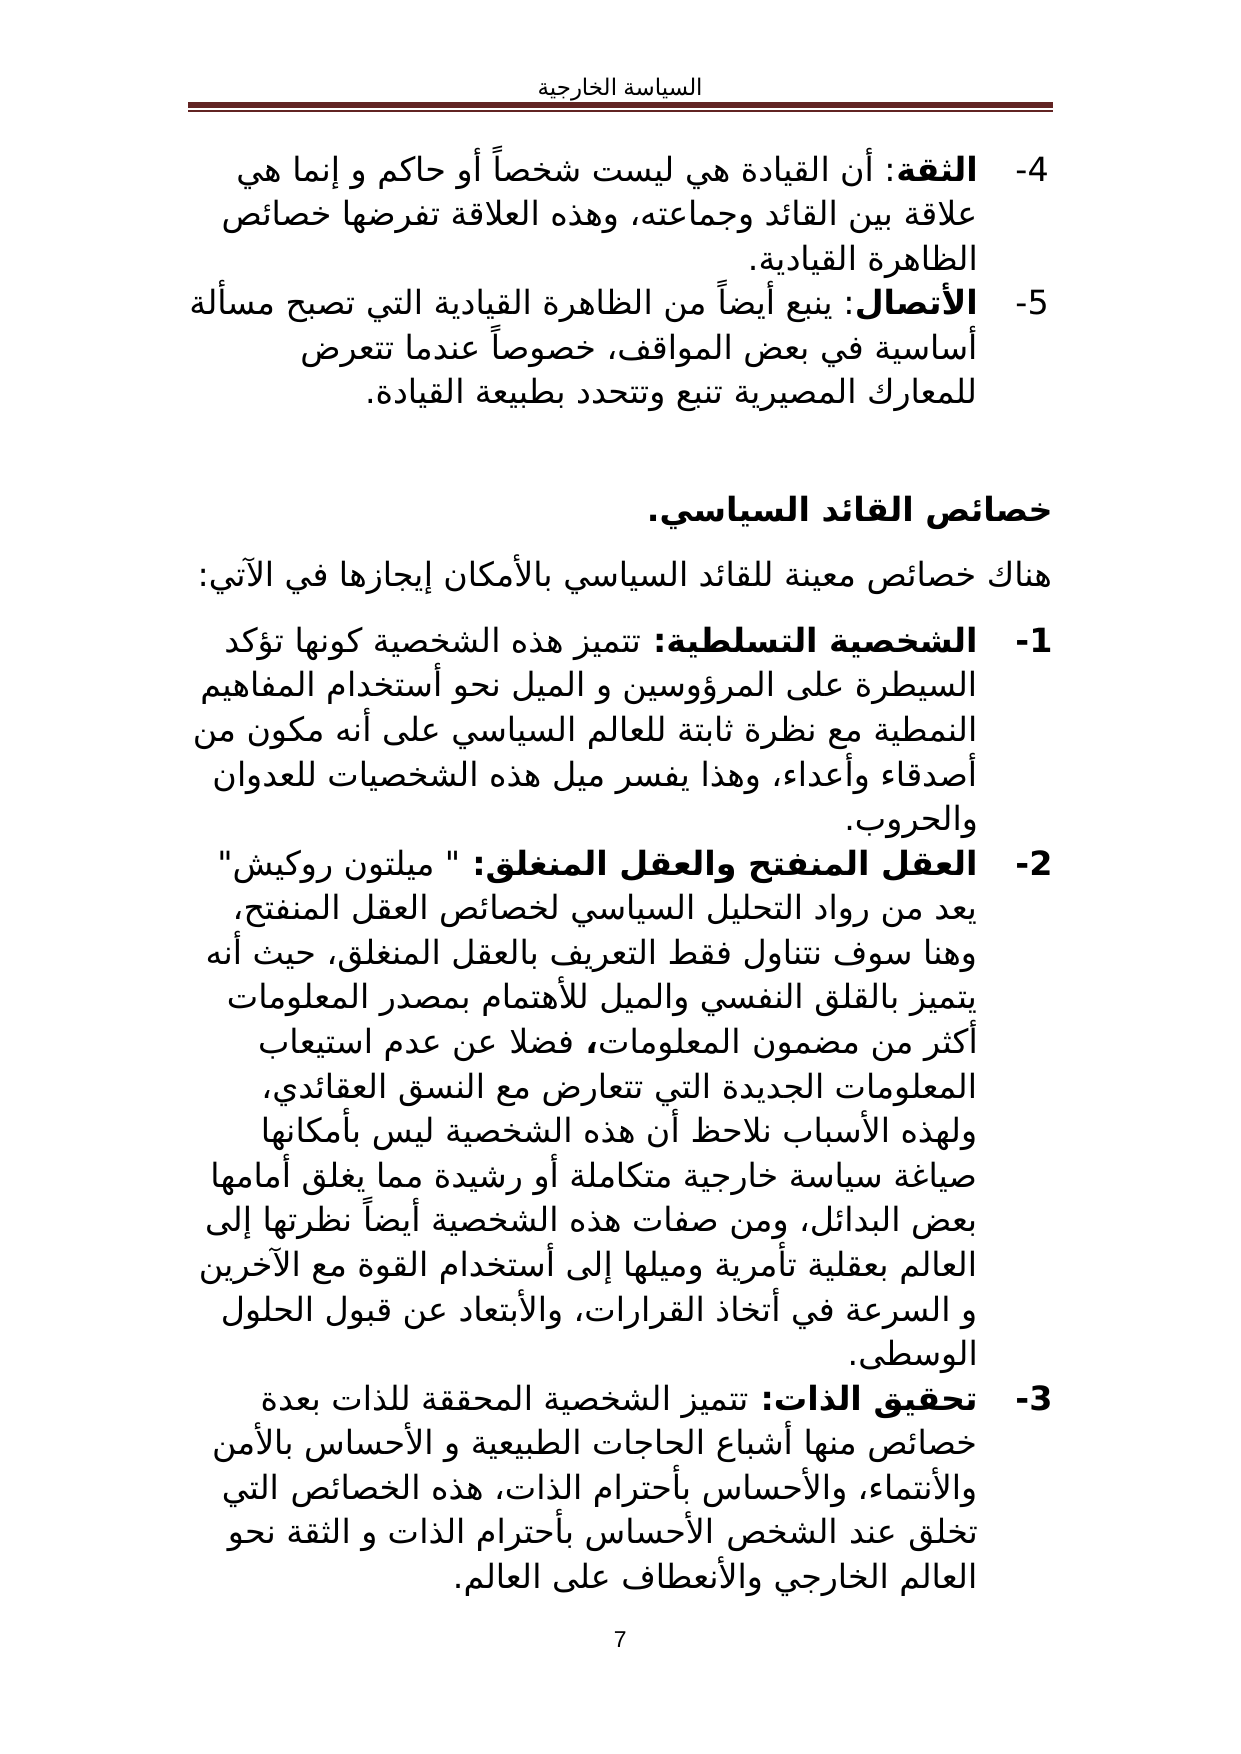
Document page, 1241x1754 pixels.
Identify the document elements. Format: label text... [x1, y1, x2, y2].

list الأتصال: ينبع أيضاً من الظاهرة القيادية التي تصبح مسألة أساسية في بعض المواقف، خصوصاً عندما تتعرض للمعارك المصيرية تنبع وتتحدد بطبيعة القيادة. [187, 284, 1015, 412]
list تحقيق الذات: تتميز الشخصية المحققة للذات بعدة خصائص منها أشباع الحاجات الطبيعية و الأحساس بالأمن والأنتماء، والأحساس بأحترام الذات، هذه الخصائص التي تخلق عند الشخص الأحساس بأحترام الذات و الثقة نحو العالم الخارجي والأنعطاف على العالم. [187, 1379, 1015, 1596]
list العقل المنفتح والعقل المنغلق: " ميلتون روكيش" يعد من رواد التحليل السياسي لخصائص العقل المنفتح، وهنا سوف نتناول فقط التعريف بالعقل المنغلق، حيث أنه يتميز بالقلق النفسي والميل للأهتمام بمصدر المعلومات أكثر من مضمون المعلومات، فضلا عن عدم استيعاب المعلومات الجديدة التي تتعارض مع النسق العقائدي، ولهذه الأسباب نلاحظ أن هذه الشخصية ليس بأمكانها صياغة سياسة خارجية متكاملة أو رشيدة مما يغلق أمامها بعض البدائل، ومن صفات هذه الشخصية أيضاً نظرتها إلى العالم بعقلية تأمرية وميلها إلى أستخدام القوة مع الآخرين و السرعة في أتخاذ القرارات، والأبتعاد عن قبول الحلول الوسطى. [187, 844, 1015, 1373]
text هناك خصائص معينة للقائد السياسي بالأمكان إيجازها في الآتي: [187, 556, 1053, 595]
list الشخصية التسلطية: تتميز هذه الشخصية كونها تؤكد السيطرة على المرؤوسين و الميل نحو أستخدام المفاهيم النمطية مع نظرة ثابتة للعالم السياسي على أنه مكون من أصدقاء وأعداء، وهذا يفسر ميل هذه الشخصيات للعدوان والحروب. [187, 621, 1015, 838]
text خصائص القائد السياسي. [187, 491, 1053, 529]
list الثقة: أن القيادة هي ليست شخصاً أو حاكم و إنما هي علاقة بين القائد وجماعته، وهذه العلاقة تفرضها خصائص الظاهرة القيادية. [187, 150, 1015, 278]
